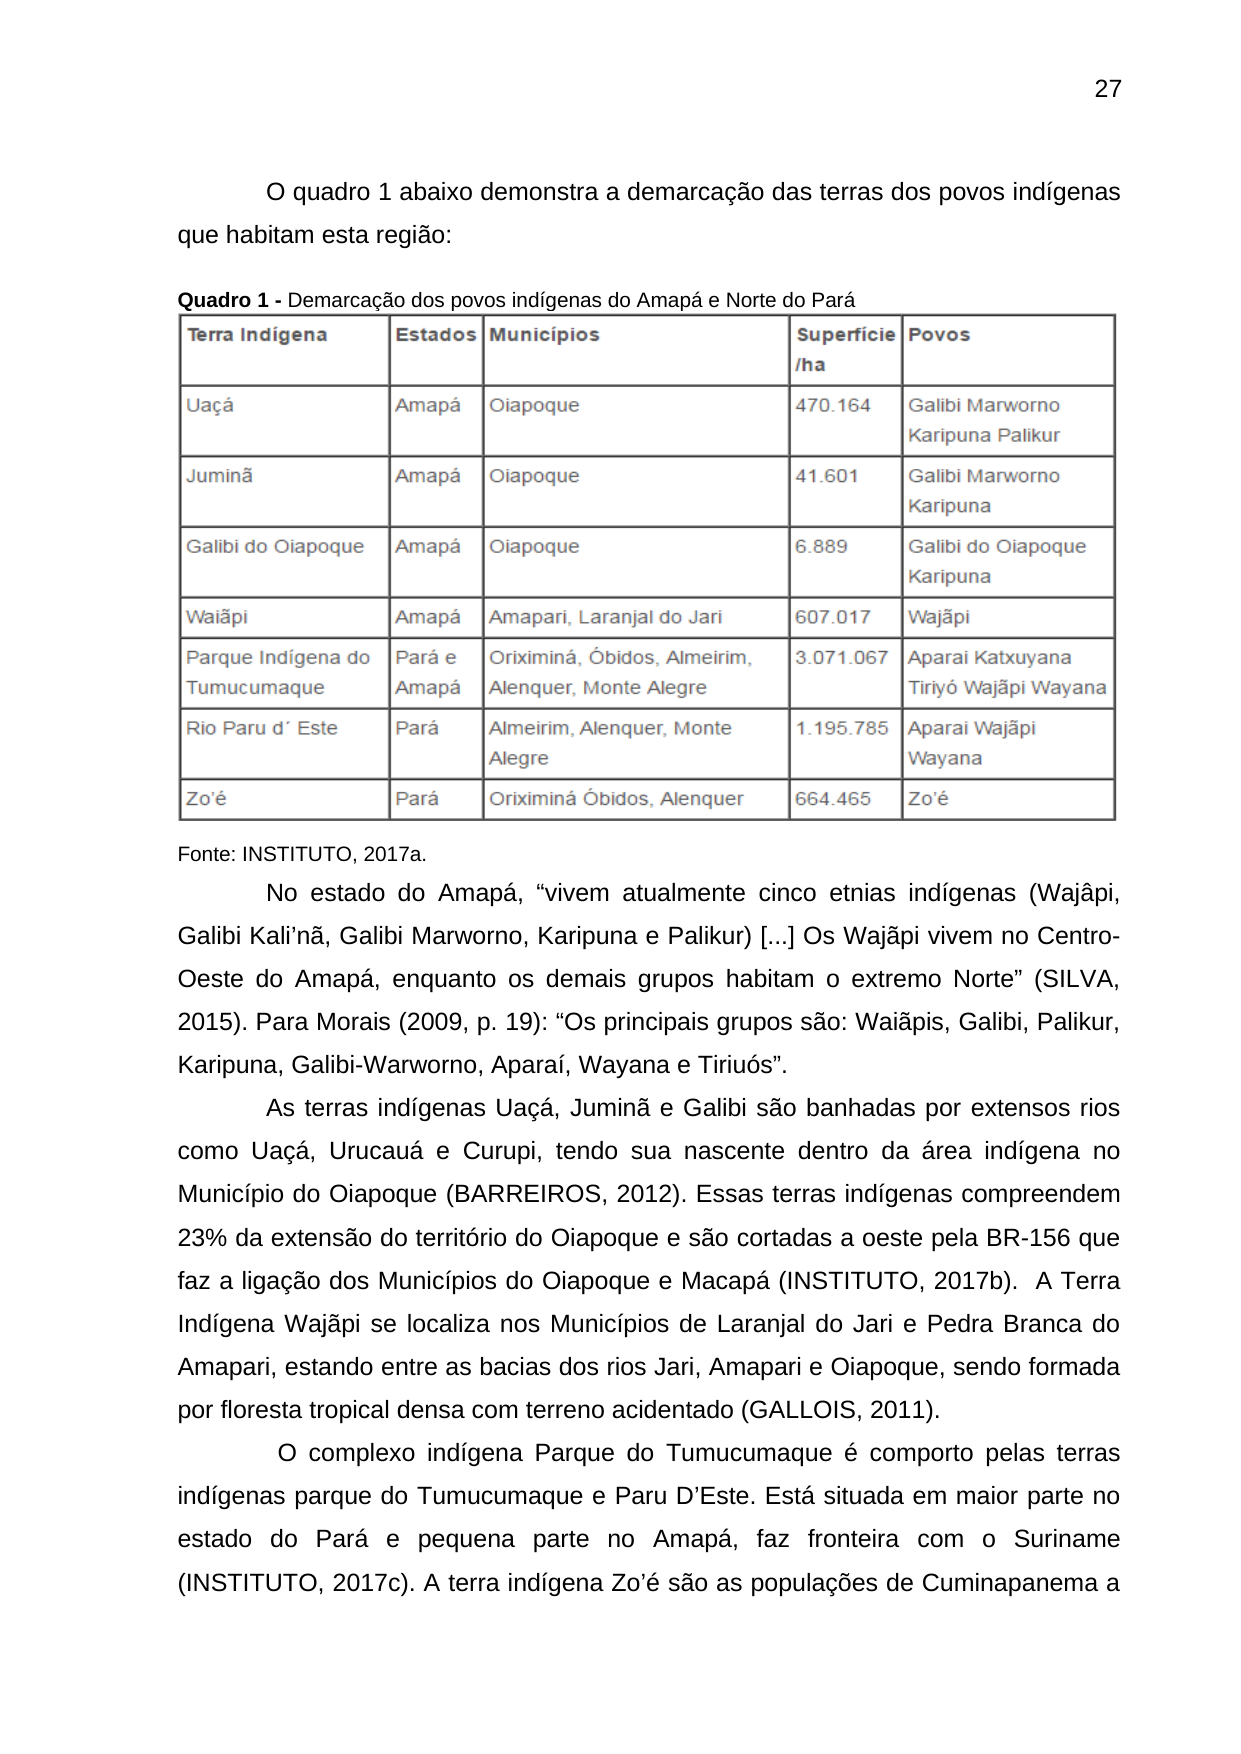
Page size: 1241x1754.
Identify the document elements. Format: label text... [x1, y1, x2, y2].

text Quadro 1 - Demarcação dos povos indígenas do Amapá e Norte do Pará [177, 287, 1122, 311]
text O quadro 1 abaixo demonstra a demarcação das terras dos povos indígenas que habitam esta região: [177, 177, 1122, 249]
text Fonte: INSTITUTO, 2017a. [177, 842, 1122, 866]
text No estado do Amapá, “vivem atualmente cinco etnias indígenas (Wajâpi, Galibi Kali’nã, Galibi Marworno, Karipuna e Palikur) [...] Os Wajãpi vivem no Centro-Oeste do Amapá, enquanto os demais grupos habitam o extremo Norte” (SILVA, 2015). Para Morais (2009, p. 19): “Os principais grupos são: Waiãpis, Galibi, Palikur, Karipuna, Galibi-Warworno, Aparaí, Wayana e Tiriuós”. [177, 877, 1122, 1079]
picture [177, 311, 1120, 828]
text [177, 1438, 1122, 1596]
text As terras indígenas Uaçá, Juminã e Galibi são banhadas por extensos rios como Uaçá, Urucauá e Curupi, tendo sua nascente dentro da área indígena no Município do Oiapoque (BARREIROS, 2012). Essas terras indígenas compreendem 23% da extensão do território do Oiapoque e são cortadas a oeste pela BR-156 que faz a ligação dos Municípios do Oiapoque e Macapá (INSTITUTO, 2017b). A Terra Indígena Wajãpi se localiza nos Municípios de Laranjal do Jari e Pedra Branca do Amapari, estando entre as bacias dos rios Jari, Amapari e Oiapoque, sendo formada por floresta tropical densa com terreno acidentado (GALLOIS, 2011). [177, 1093, 1122, 1424]
